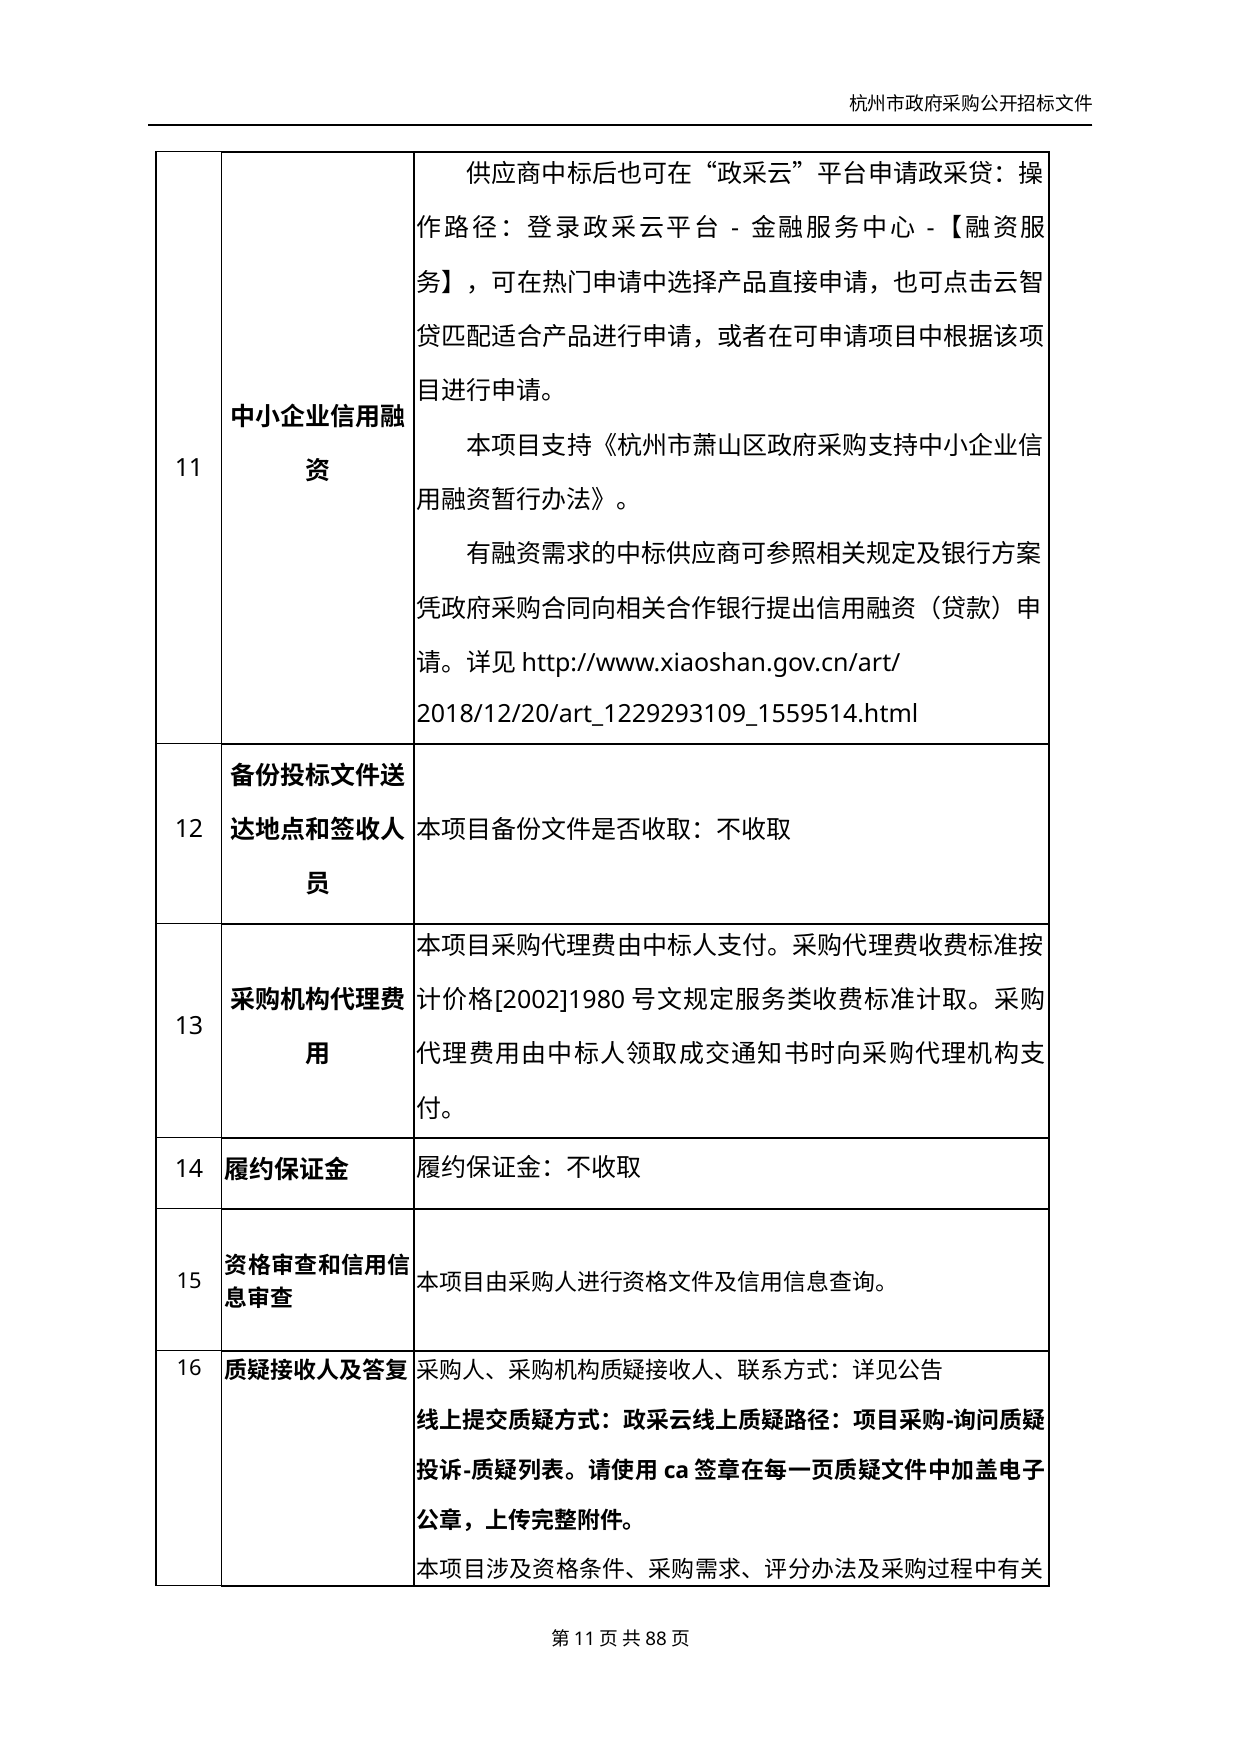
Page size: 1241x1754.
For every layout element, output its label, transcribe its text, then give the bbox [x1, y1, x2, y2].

table_cell 14 [157, 1138, 221, 1208]
table_cell 15 [157, 1209, 221, 1350]
table_cell 履约保证金：不收取 [415, 1139, 1048, 1208]
table_cell 13 [157, 924, 221, 1137]
table_cell 质疑接收人及答复 [222, 1352, 413, 1584]
table_cell 备份投标文件送达地点和签收人员 [222, 745, 413, 923]
table_cell 履约保证金 [222, 1139, 413, 1208]
table_cell 11 [157, 152, 221, 742]
table_cell 本项目采购代理费由中标人支付。采购代理费收费标准按计价格[2002]1980号文规定服务类收费标准计取。采购代理费用由中标人领取成交通知书时向采购代理机构支付。 [415, 925, 1048, 1137]
table_cell 资格审查和信用信息审查 [222, 1210, 413, 1350]
table_cell 本项目由采购人进行资格文件及信用信息查询。 [415, 1210, 1048, 1350]
table_cell 供应商中标后也可在“政采云”平台申请政采贷：操作路径：登录政采云平台 - 金融服务中心 -【融资服务】，可在热门申请中选择产品直接申请，也可点击云智贷匹配适合产品进行申请，或者在可申请项目中根据该项目进行申请。 本项目支持《杭州市萧山区政府采购支持中小企业信用融资暂行办法》。 有融资需求的中标供应商可参照相关规定及银行方案凭政府采购合同向相关合作银行提出信用融资（贷款）申请。详见http://www.xiaoshan.gov.cn/art/2018/12/20/art_1229293109_1559514.html [415, 153, 1048, 742]
table_cell 16 [157, 1351, 221, 1584]
table_cell 本项目备份文件是否收取：不收取 [415, 745, 1048, 923]
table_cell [415, 1352, 1048, 1584]
table_cell 12 [157, 744, 221, 923]
table_cell 中小企业信用融资 [222, 153, 413, 742]
table_cell 采购机构代理费用 [222, 925, 413, 1137]
